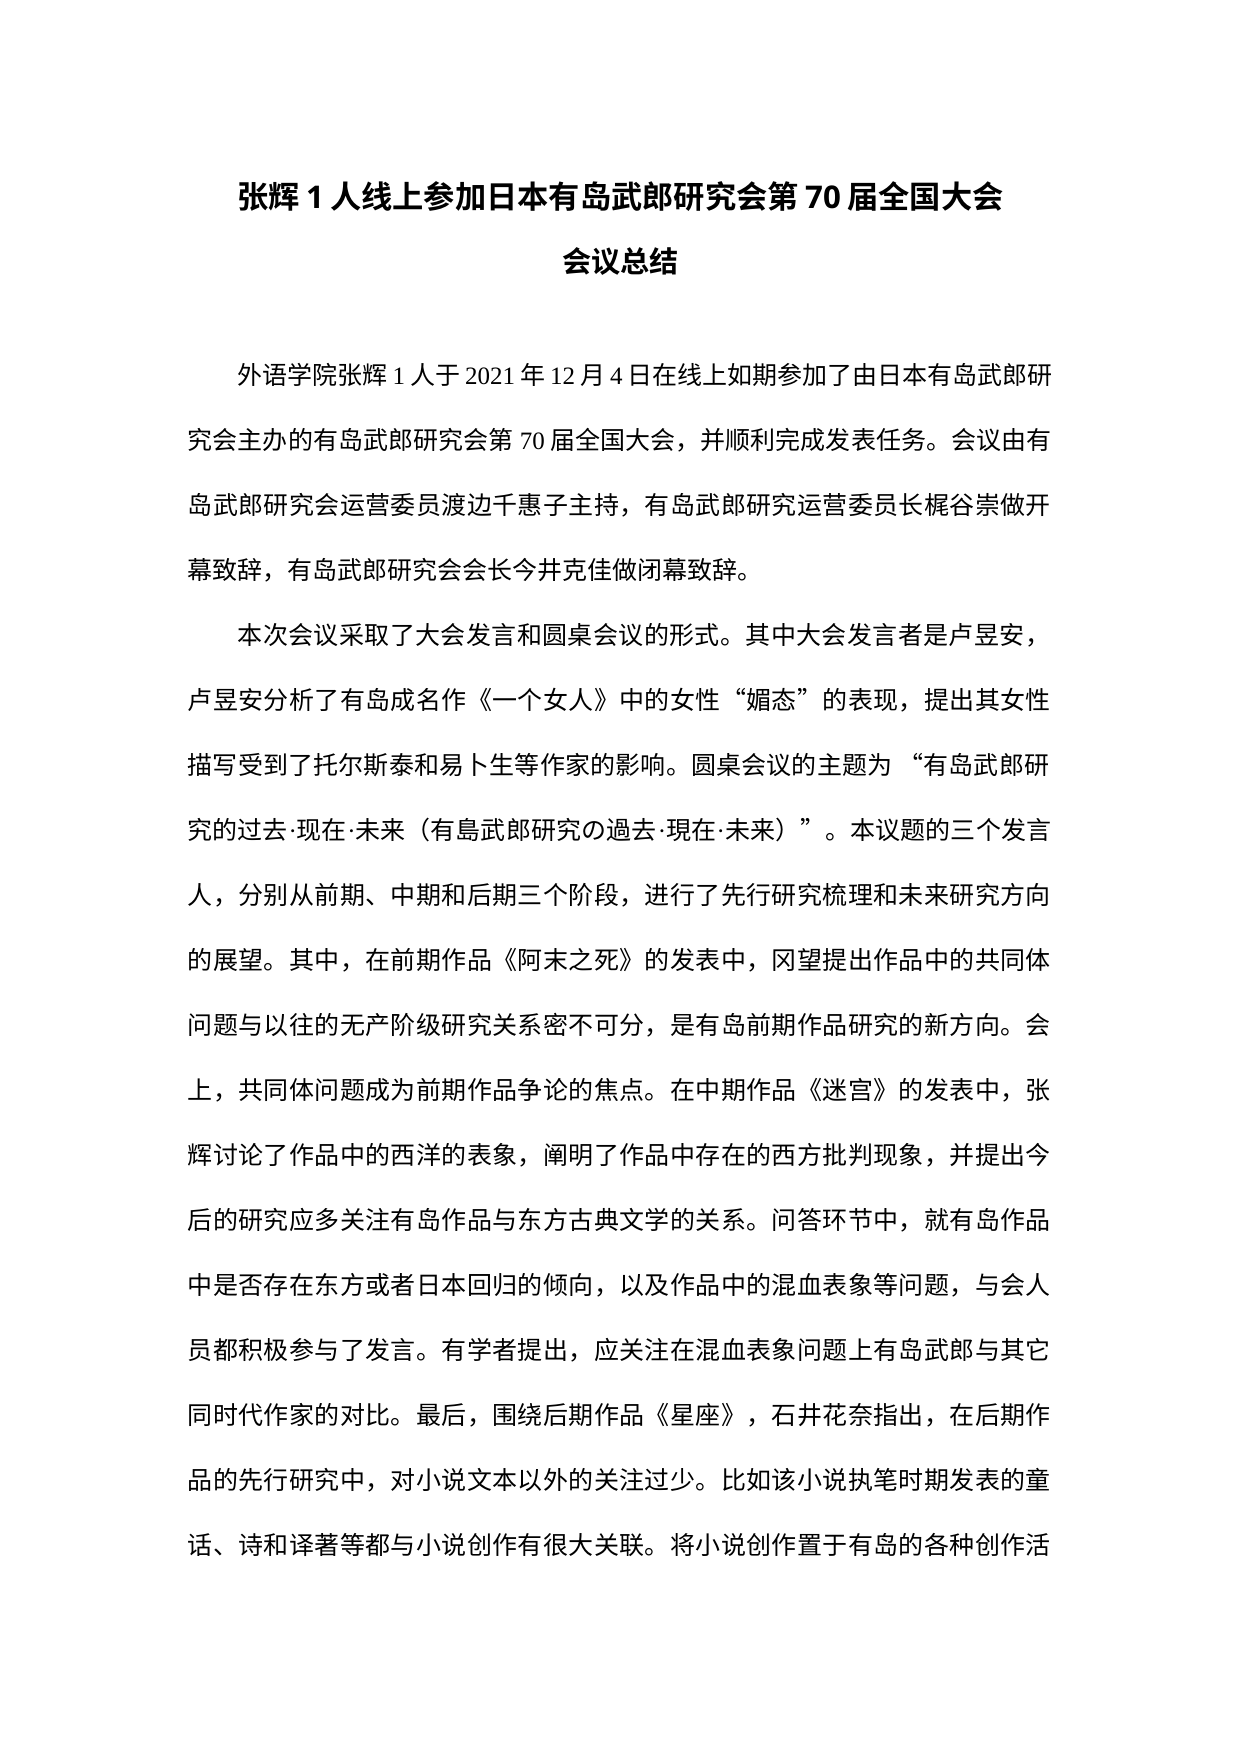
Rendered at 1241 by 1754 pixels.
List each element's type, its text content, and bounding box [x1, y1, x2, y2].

text 外语学院张辉1人于2021年12月4日在线上如期参加了由日本有岛武郎研究会主办的有岛武郎研究会第70届全国大会，并顺利完成发表任务。会议由有岛武郎研究会运营委员渡边千惠子主持，有岛武郎研究运营委员长梶谷崇做开幕致辞，有岛武郎研究会会长今井克佳做闭幕致辞。 [187, 341, 1053, 601]
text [187, 601, 1053, 1576]
text 张辉1人线上参加日本有岛武郎研究会第70届全国大会 [187, 162, 1053, 227]
text 会议总结 [187, 227, 1053, 292]
